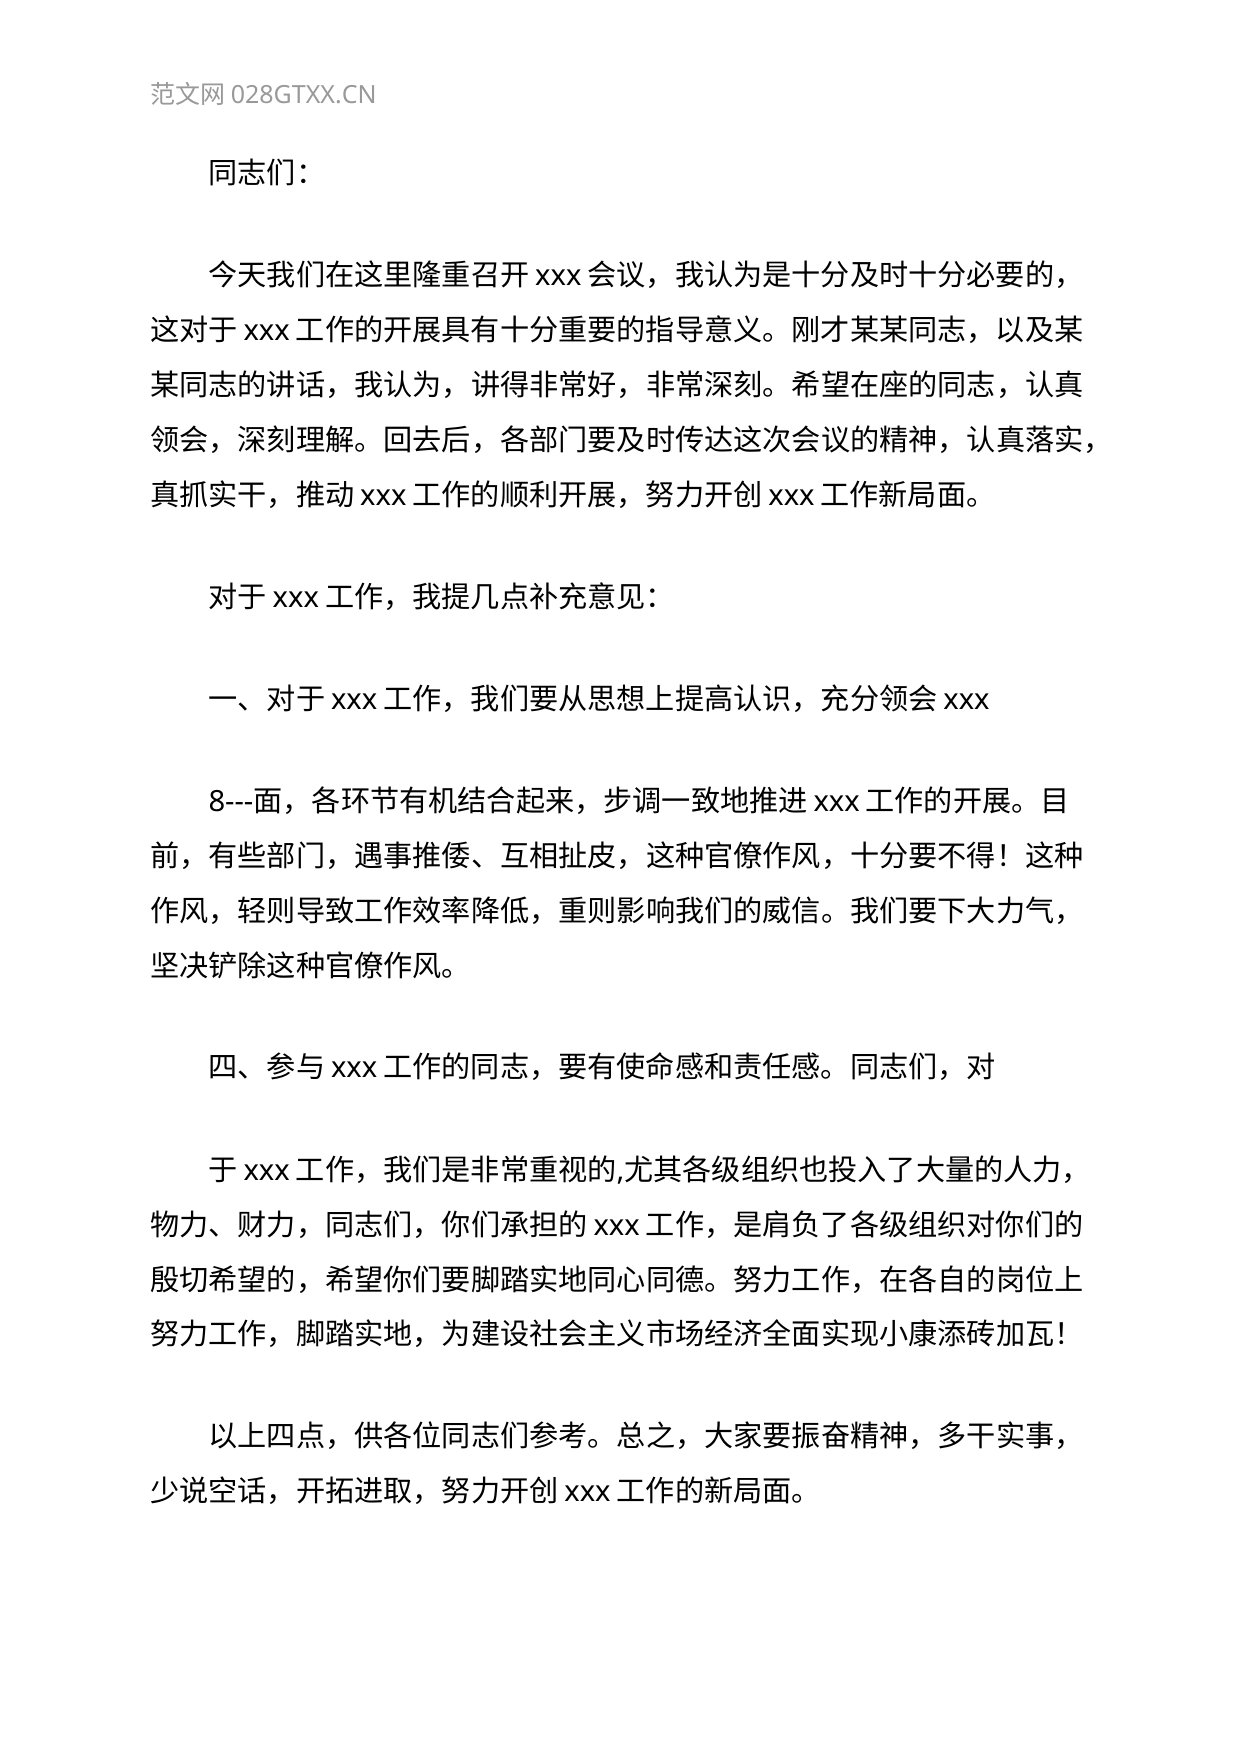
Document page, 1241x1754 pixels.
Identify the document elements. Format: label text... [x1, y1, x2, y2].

text 于xxx工作，我们是非常重视的,尤其各级组织也投入了大量的人力，物力、财力，同志们，你们承担的xxx工作，是肩负了各级组织对你们的殷切希望的，希望你们要脚踏实地同心同德。努力工作，在各自的岗位上努力工作，脚踏实地，为建设社会主义市场经济全面实现小康添砖加瓦！ [150, 1146, 1090, 1353]
text 今天我们在这里隆重召开xxx会议，我认为是十分及时十分必要的，这对于xxx工作的开展具有十分重要的指导意义。刚才某某同志，以及某某同志的讲话，我认为，讲得非常好，非常深刻。希望在座的同志，认真领会，深刻理解。回去后，各部门要及时传达这次会议的精神，认真落实，真抓实干，推动xxx工作的顺利开展，努力开创xxx工作新局面。 [150, 252, 1090, 514]
text 一、对于xxx工作，我们要从思想上提高认识，充分领会xxx [150, 676, 1090, 718]
text 8---面，各环节有机结合起来，步调一致地推进xxx工作的开展。目前，有些部门，遇事推倭、互相扯皮，这种官僚作风，十分要不得！这种作风，轻则导致工作效率降低，重则影响我们的威信。我们要下大力气，坚决铲除这种官僚作风。 [150, 777, 1090, 984]
text 同志们： [150, 150, 1090, 192]
text 对于xxx工作，我提几点补充意见： [150, 573, 1090, 616]
text 以上四点，供各位同志们参考。总之，大家要振奋精神，多干实事，少说空话，开拓进取，努力开创xxx工作的新局面。 [150, 1413, 1090, 1510]
text 四、参与xxx工作的同志，要有使命感和责任感。同志们，对 [150, 1044, 1090, 1086]
